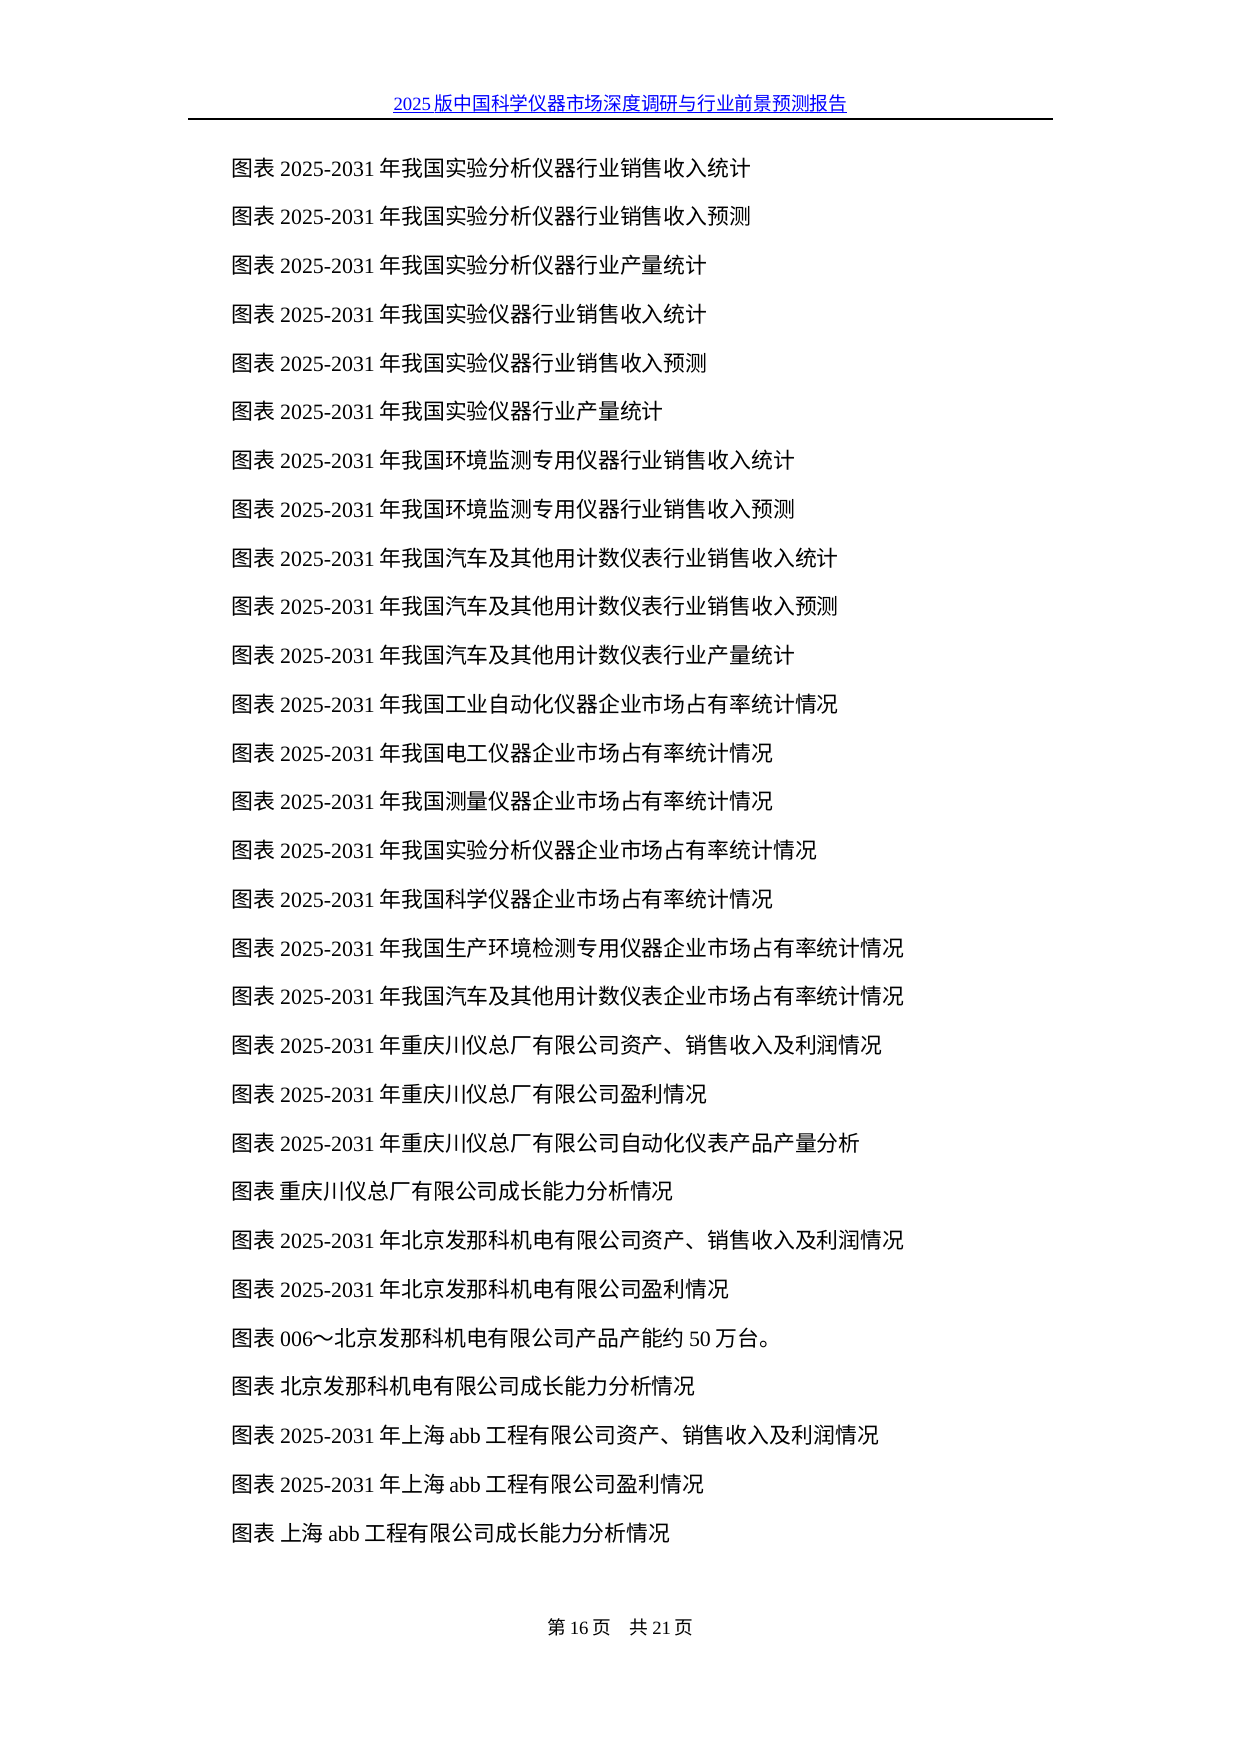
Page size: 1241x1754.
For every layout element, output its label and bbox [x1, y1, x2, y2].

text [187, 150, 1053, 1548]
